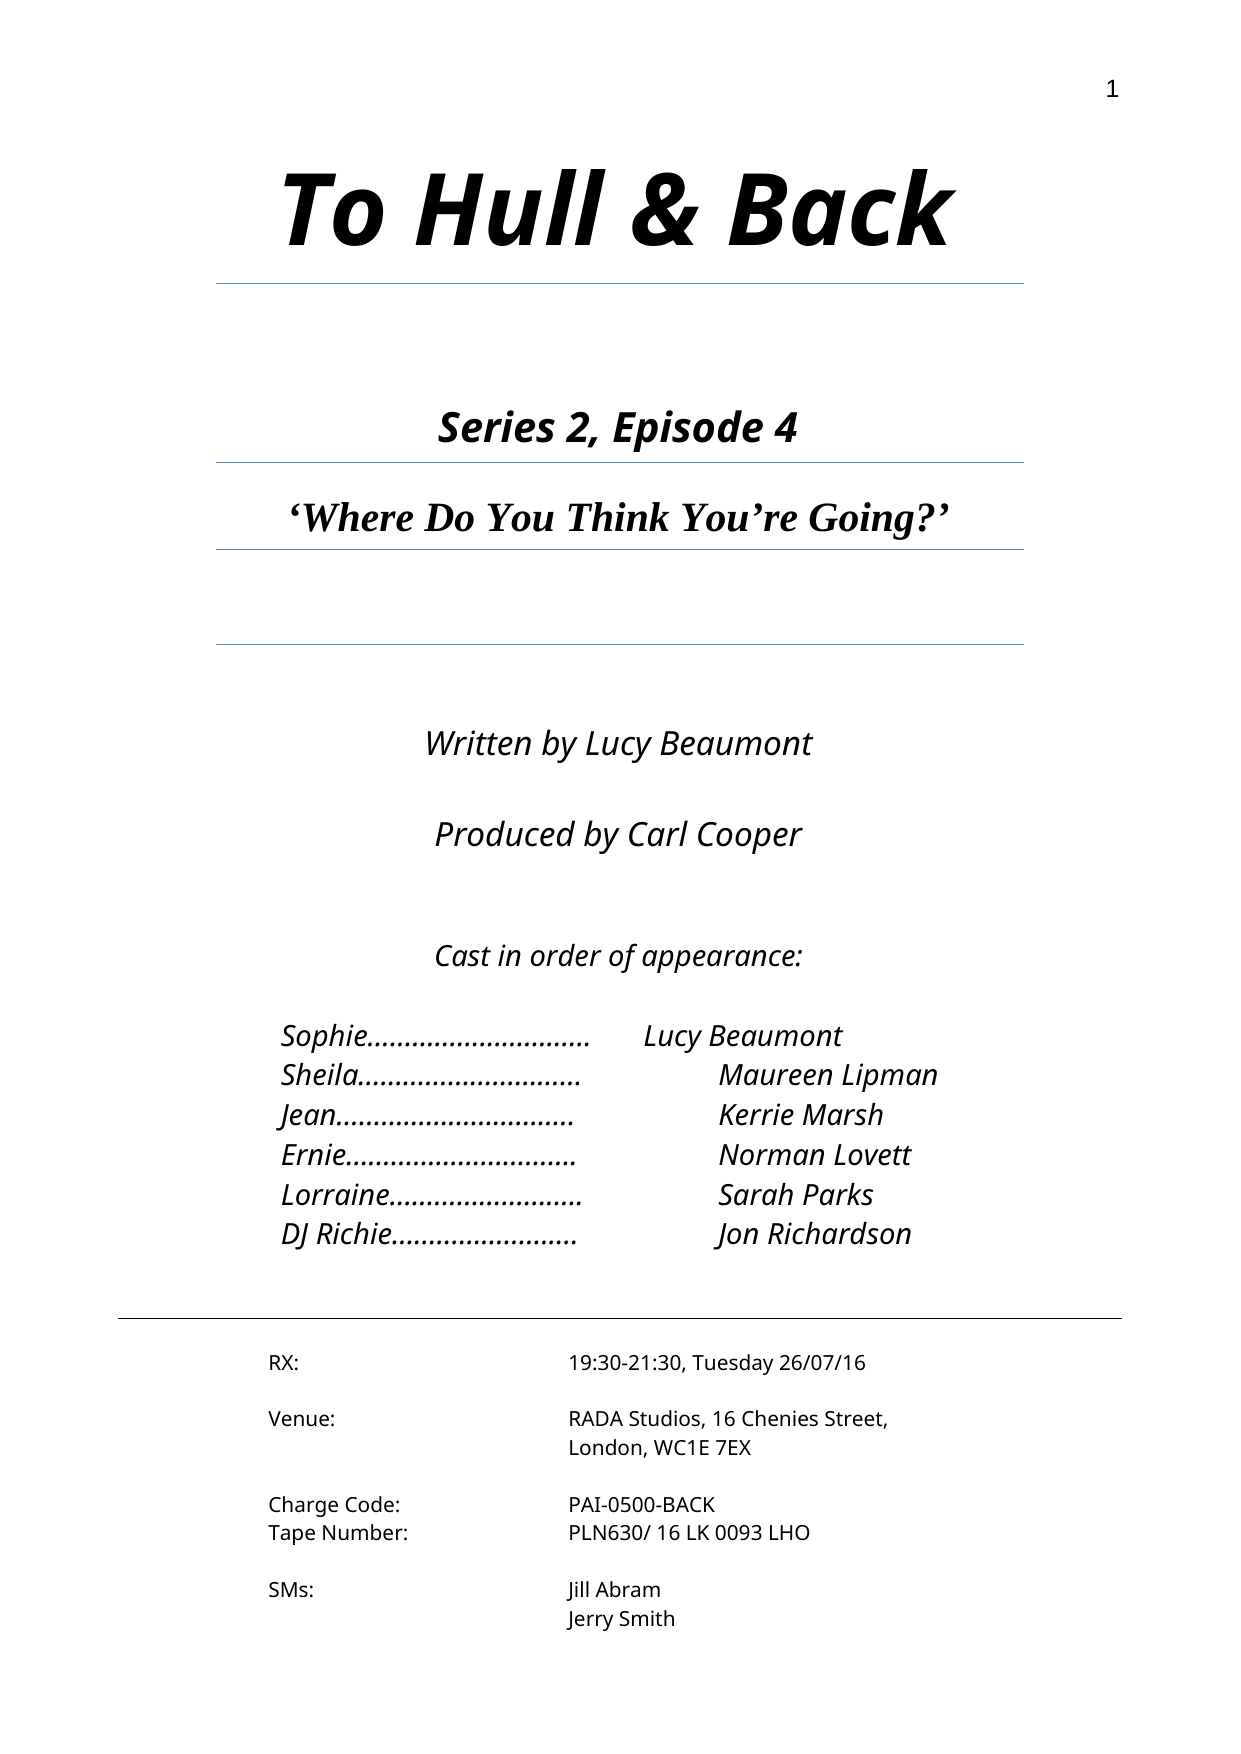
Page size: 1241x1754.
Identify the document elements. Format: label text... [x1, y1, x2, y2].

text Series 2, Episode 4 [216, 397, 1024, 462]
text DJ Richie……………………. Jon Richardson [281, 1213, 1122, 1253]
text To Hull & Back [216, 139, 1024, 283]
text Jerry Smith [118, 1604, 1122, 1632]
text ‘Where Do You Think You’re Going?’ [216, 493, 1024, 549]
text SMs: Jill Abram [118, 1575, 1122, 1604]
text Jean………………………….. Kerrie Marsh [281, 1094, 1122, 1134]
text Ernie…………………………. Norman Lovett [281, 1134, 1122, 1174]
text London, WC1E 7EX [268, 1433, 1122, 1461]
text Written by Lucy Beaumont [118, 720, 1122, 765]
text Cast in order of appearance: [118, 936, 1122, 975]
text Lorraine…………………….. Sarah Parks [281, 1174, 1122, 1213]
text Sophie………………………… Lucy Beaumont [281, 1015, 1122, 1055]
text Produced by Carl Cooper [118, 811, 1122, 856]
text Tape Number: PLN630/ 16 LK 0093 LHO [118, 1518, 1122, 1547]
text Sheila………………………… Maureen Lipman [281, 1055, 1122, 1094]
text Charge Code: PAI-0500-BACK [118, 1490, 1122, 1518]
text RX: 19:30-21:30, Tuesday 26/07/16 [193, 1348, 1122, 1376]
text Venue: RADA Studios, 16 Chenies Street, [268, 1404, 1122, 1433]
